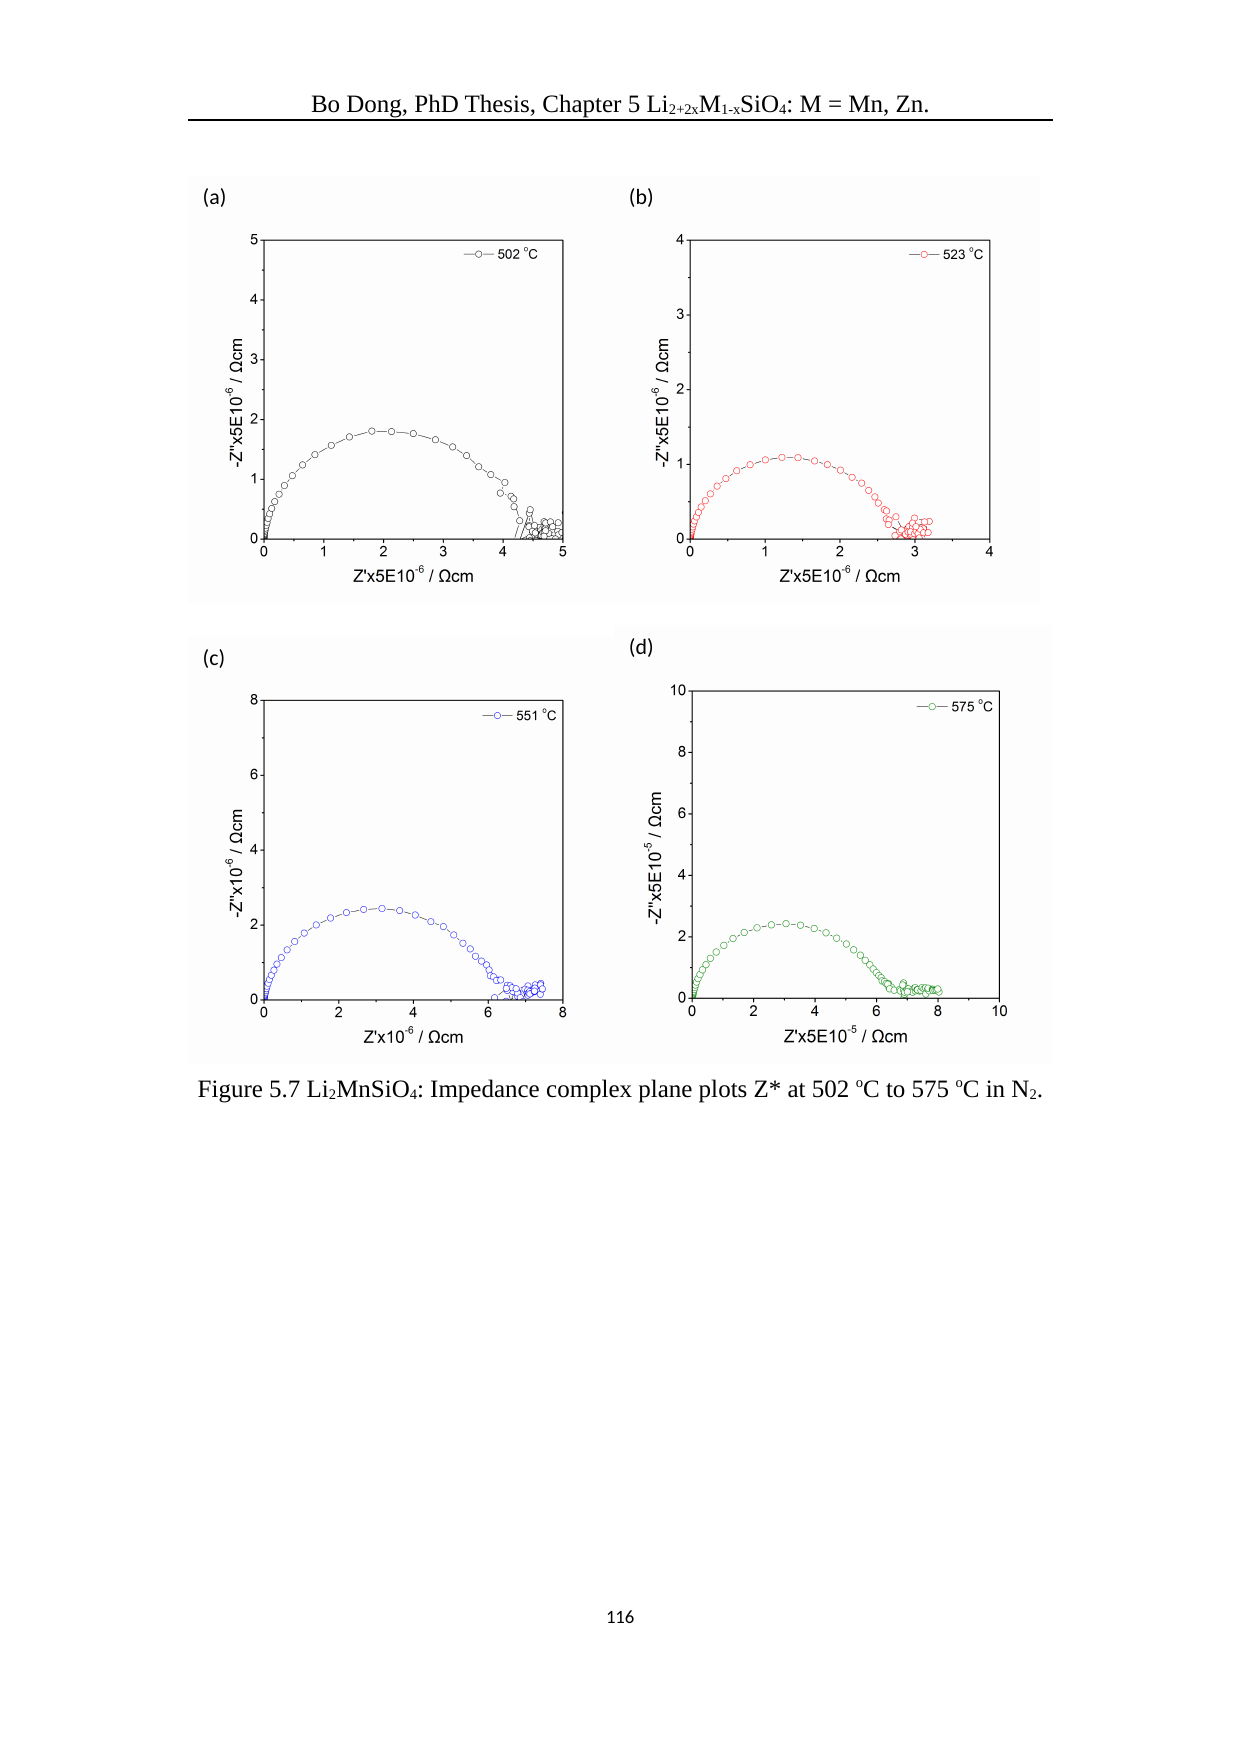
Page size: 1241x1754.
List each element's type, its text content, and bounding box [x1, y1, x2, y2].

picture [187, 625, 1052, 1064]
text Figure 5.7 Li2MnSiO4: Impedance complex plane plots Z* at 502 oC to 575 oC in N2. [187, 1072, 1053, 1104]
picture [187, 176, 1040, 603]
